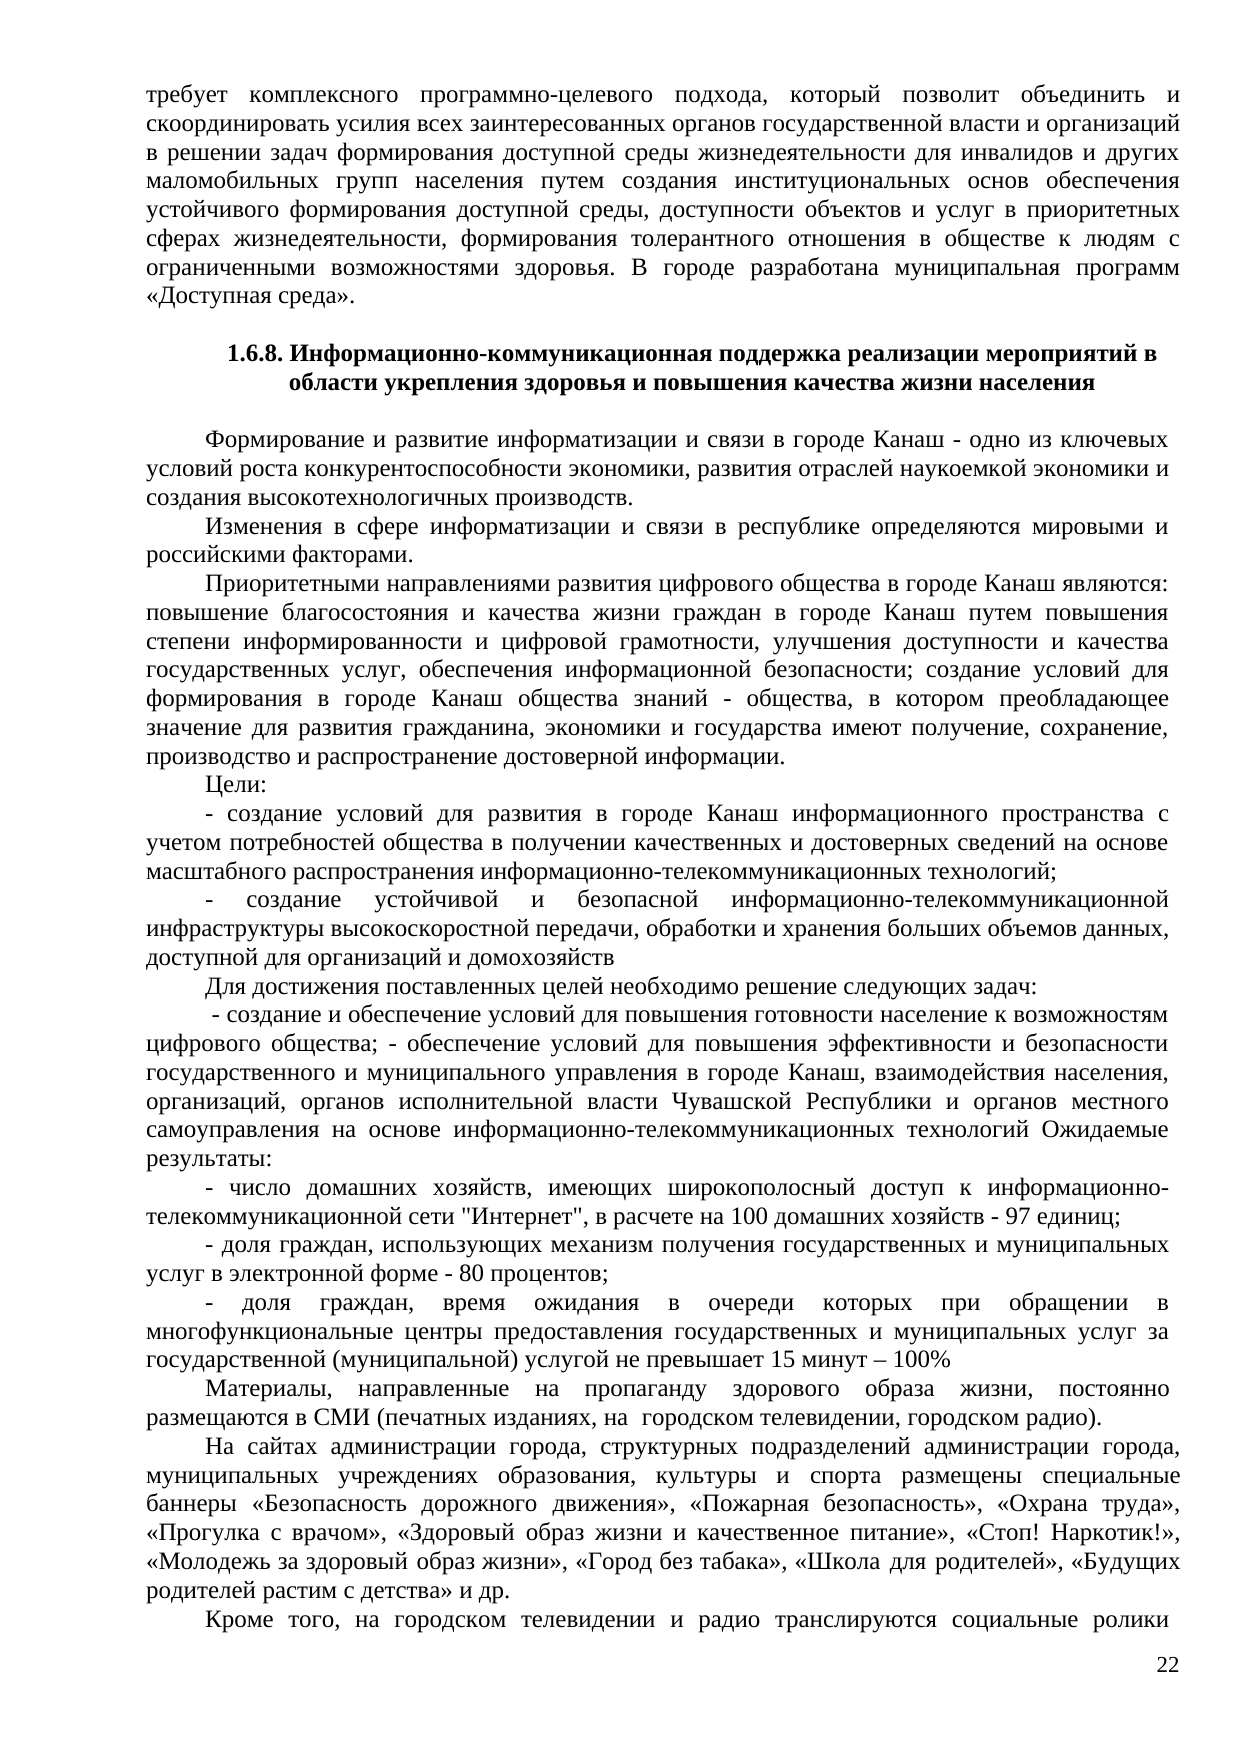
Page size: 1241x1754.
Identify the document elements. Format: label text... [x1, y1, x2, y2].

text - доля граждан, использующих механизм получения государственных и муниципальных услуг в электронной форме - 80 процентов; [146, 1229, 1170, 1287]
text - доля граждан, время ожидания в очереди которых при обращении в многофункциональные центры предоставления государственных и муниципальных услуг за государственной (муниципальной) услугой не превышает 15 минут – 100% [146, 1287, 1170, 1373]
text - создание условий для развития в городе Канаш информационного пространства с учетом потребностей общества в получении качественных и достоверных сведений на основе масштабного распространения информационно-телекоммуникационных технологий; [146, 798, 1170, 884]
subtitle 1.6.8. Информационно-коммуникационная поддержка реализации мероприятий в области укрепления здоровья и повышения качества жизни населения [205, 338, 1179, 396]
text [146, 1604, 1169, 1632]
text Изменения в сфере информатизации и связи в республике определяются мировыми и российскими факторами. [146, 511, 1170, 568]
text - число домашних хозяйств, имеющих широкополосный доступ к информационно-телекоммуникационной сети "Интернет", в расчете на 100 домашних хозяйств - 97 единиц; [146, 1172, 1170, 1229]
text Материалы, направленные на пропаганду здорового образа жизни, постоянно размещаются в СМИ (печатных изданиях, на городском телевидении, городском радио). [146, 1373, 1170, 1431]
text - создание и обеспечение условий для повышения готовности население к возможностям цифрового общества; - обеспечение условий для повышения эффективности и безопасности государственного и муниципального управления в городе Канаш, взаимодействия населения, организаций, органов исполнительной власти Чувашской Республики и органов местного самоуправления на основе информационно-телекоммуникационных технологий Ожидаемые результаты: [146, 999, 1170, 1172]
text Формирование и развитие информатизации и связи в городе Канаш - одно из ключевых условий роста конкурентоспособности экономики, развития отраслей наукоемкой экономики и создания высокотехнологичных производств. [146, 424, 1170, 511]
text На сайтах администрации города, структурных подразделений администрации города, муниципальных учреждениях образования, культуры и спорта размещены специальные баннеры «Безопасность дорожного движения», «Пожарная безопасность», «Охрана труда», «Прогулка с врачом», «Здоровый образ жизни и качественное питание», «Стоп! Наркотик!», «Молодежь за здоровый образ жизни», «Город без табака», «Школа для родителей», «Будущих родителей растим с детства» и др. [146, 1431, 1181, 1603]
text - создание устойчивой и безопасной информационно-телекоммуникационной инфраструктуры высокоскоростной передачи, обработки и хранения больших объемов данных, доступной для организаций и домохозяйств [146, 884, 1170, 971]
text Цели: [146, 769, 1170, 798]
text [146, 79, 1181, 309]
text Приоритетными направлениями развития цифрового общества в городе Канаш являются: повышение благосостояния и качества жизни граждан в городе Канаш путем повышения степени информированности и цифровой грамотности, улучшения доступности и качества государственных услуг, обеспечения информационной безопасности; создание условий для формирования в городе Канаш общества знаний - общества, в котором преобладающее значение для развития гражданина, экономики и государства имеют получение, сохранение, производство и распространение достоверной информации. [146, 568, 1170, 769]
text Для достижения поставленных целей необходимо решение следующих задач: [146, 971, 1170, 999]
